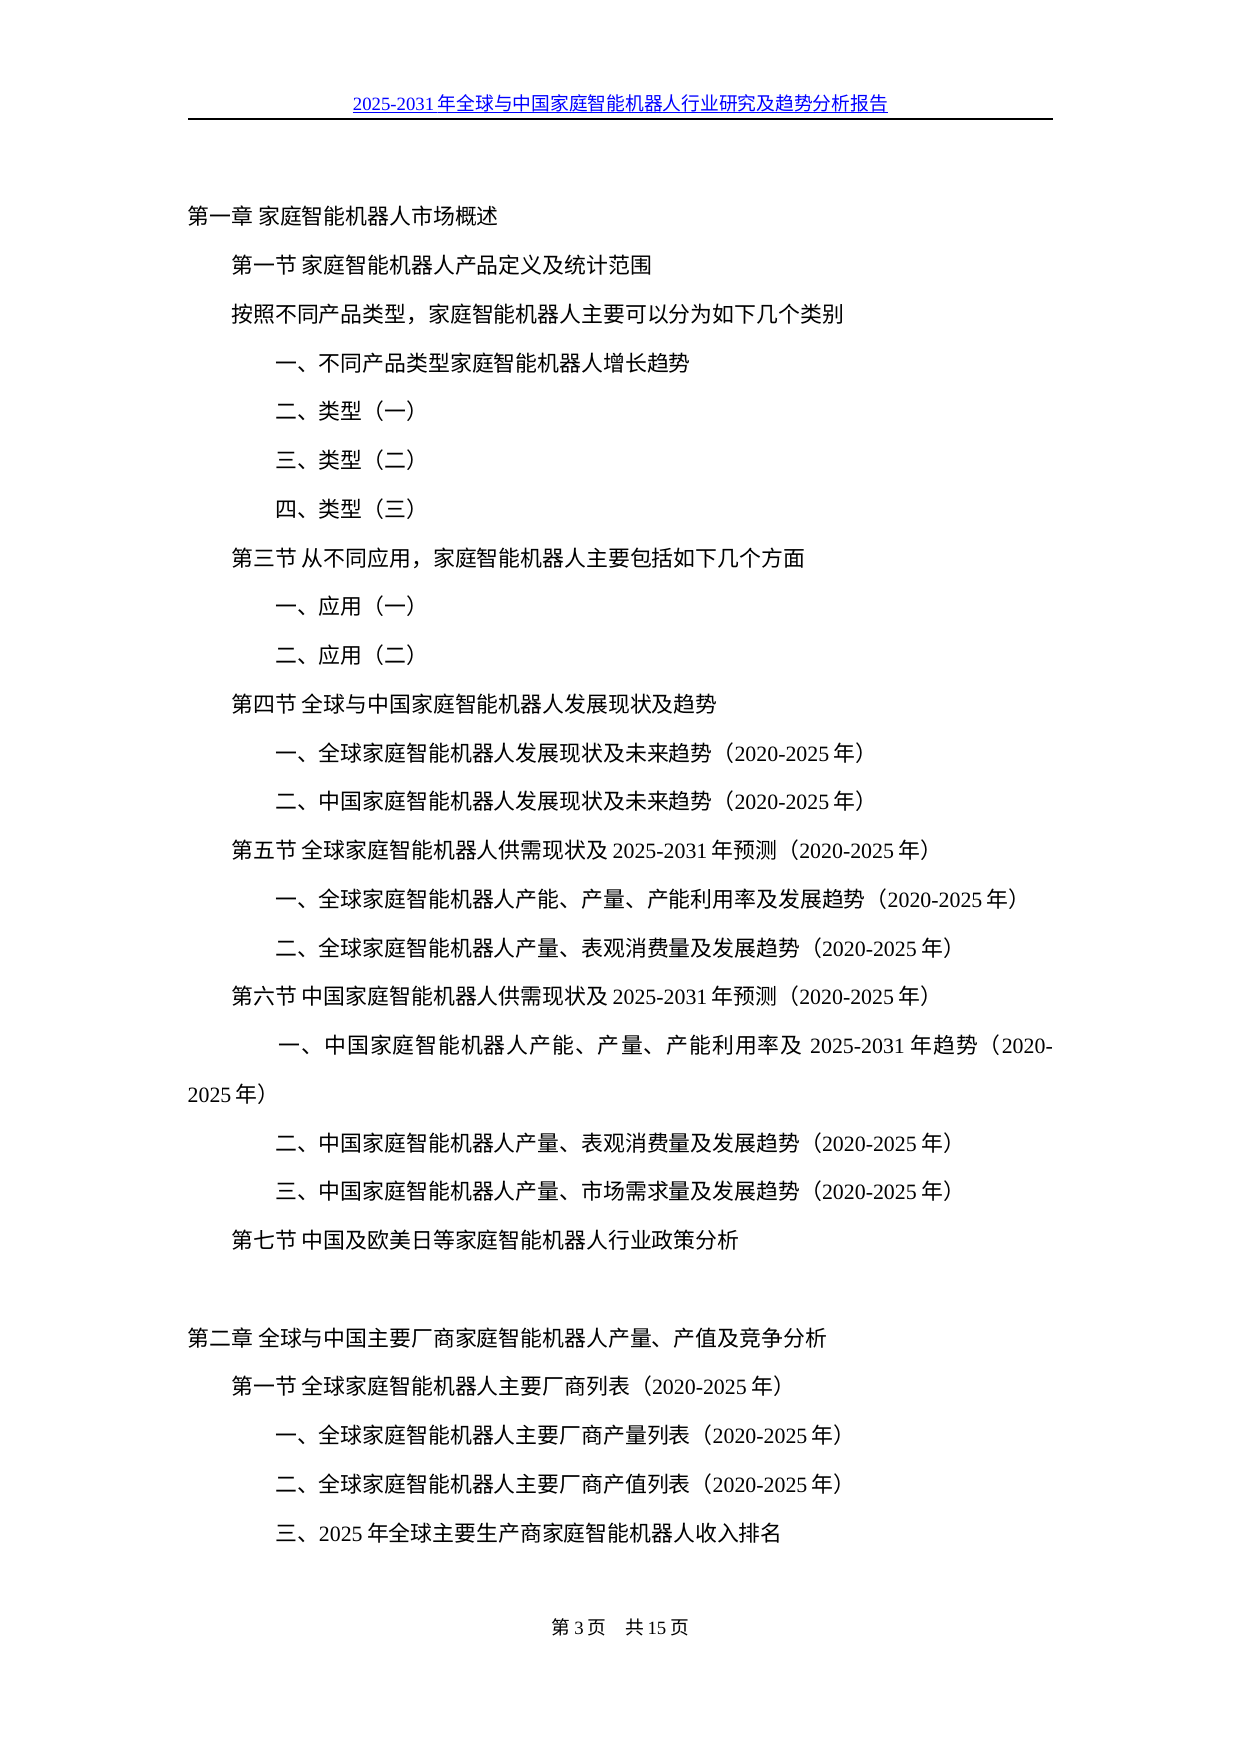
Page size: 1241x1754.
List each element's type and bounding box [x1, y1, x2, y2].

text [187, 150, 1053, 1548]
